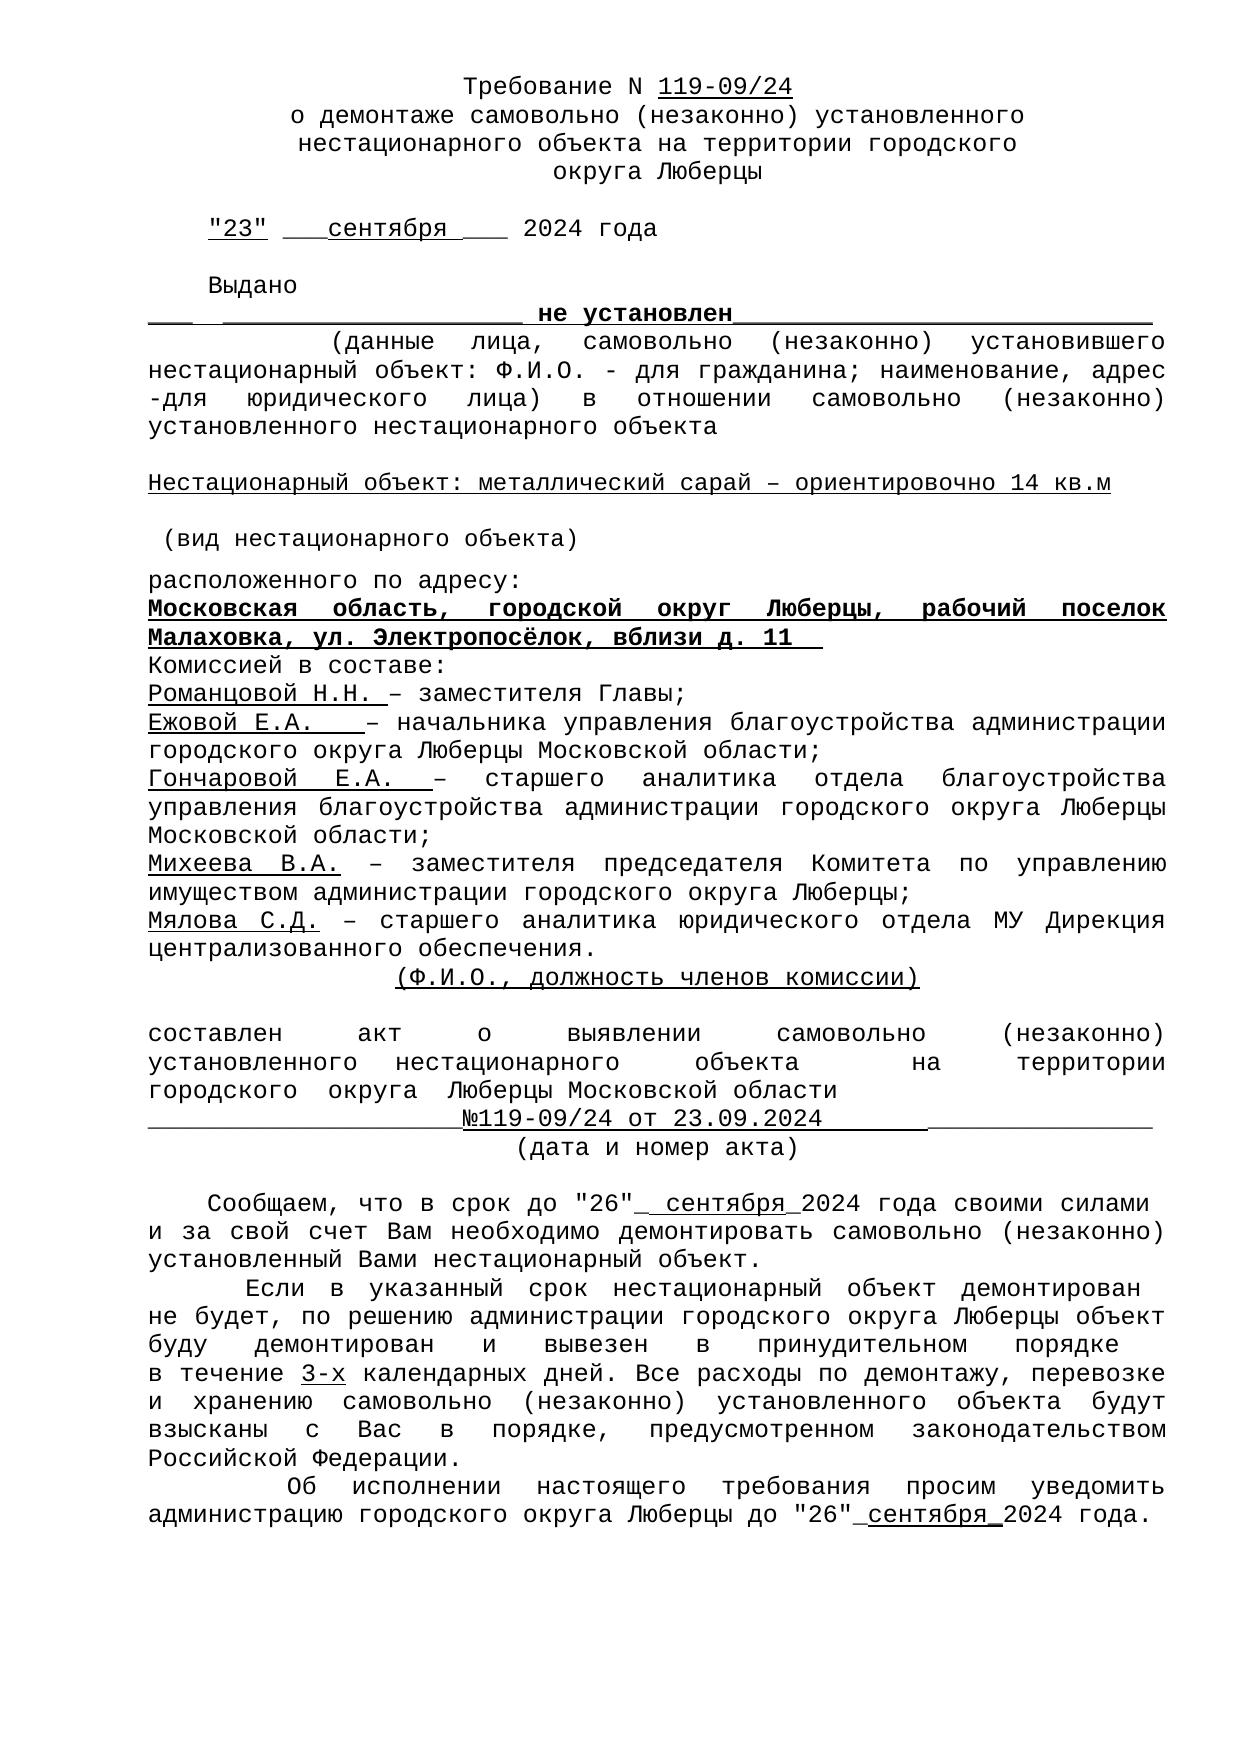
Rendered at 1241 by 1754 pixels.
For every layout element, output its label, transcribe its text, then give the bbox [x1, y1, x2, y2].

text (вид нестационарного объекта) [148, 526, 1167, 553]
text Требование N 119-09/24 [148, 74, 1167, 102]
text Романцовой Н.Н. – заместителя Главы; [148, 681, 1167, 709]
text расположенного по адресу: [148, 567, 1167, 596]
text (дата и номер акта) [148, 1134, 1167, 1162]
text ___ ____________________ не установлен____________________________ [148, 301, 1167, 329]
text Если в указанный срок нестационарный объект демонтирован не будет, по решению администрации городского округа Люберцы объект буду демонтирован и вывезен в принудительном порядке в течение 3-х календарных дней. Все расходы по демонтажу, перевозке и хранению самовольно (незаконно) установленного объекта будут взысканы с Вас в порядке, предусмотренном законодательством Российской Федерации. [148, 1275, 1167, 1474]
text Мялова С.Д. – старшего аналитика юридического отдела МУ Дирекция централизованного обеспечения. [148, 907, 1167, 964]
text Комиссией в составе: [148, 652, 1167, 681]
text округа Люберцы [148, 159, 1167, 187]
text Выдано [148, 272, 1167, 301]
text (Ф.И.О., должность членов комиссии) [148, 964, 1167, 992]
text _____________________№119-09/24 от 23.09.2024 _______________ [148, 1106, 1167, 1134]
text составлен акт о выявлении самовольно (незаконно) установленного нестационарного объекта на территории городского округа Люберцы Московской области [148, 1021, 1167, 1106]
text Нестационарный объект: металлический сарай – ориентировочно 14 кв.м [148, 471, 1167, 498]
text (данные лица, самовольно (незаконно) установившего нестационарный объект: Ф.И.О. - для гражданина; наименование, адрес -для юридического лица) в отношении самовольно (незаконно) установленного нестационарного объекта [148, 329, 1167, 442]
text Сообщаем, что в срок до "26"_ сентября_2024 года своими силами и за свой счет Вам необходимо демонтировать самовольно (незаконно) установленный Вами нестационарный объект. [148, 1190, 1167, 1275]
text Ежовой Е.А. – начальника управления благоустройства администрации городского округа Люберцы Московской области; [148, 709, 1167, 766]
text о демонтаже самовольно (незаконно) установленного [148, 102, 1167, 131]
text Московская область, городской округ Люберцы, рабочий поселок Малаховка, ул. Электропосёлок, вблизи д. 11 [148, 621, 1167, 652]
text нестационарного объекта на территории городского [148, 131, 1167, 159]
text Михеева В.А. – заместителя председателя Комитета по управлению имуществом администрации городского округа Люберцы; [148, 851, 1167, 907]
text Гончаровой Е.А. – старшего аналитика отдела благоустройства управления благоустройства администрации городского округа Люберцы Московской области; [148, 766, 1167, 851]
text Московская область, городской округ Люберцы, рабочий поселок Малаховка, ул. Электропосёлок, вблизи д. 11 [148, 596, 1167, 619]
text Об исполнении настоящего требования просим уведомить администрацию городского округа Люберцы до "26"_сентября_2024 года. [148, 1474, 1167, 1530]
text "23" ___сентября ___ 2024 года [148, 216, 1167, 244]
